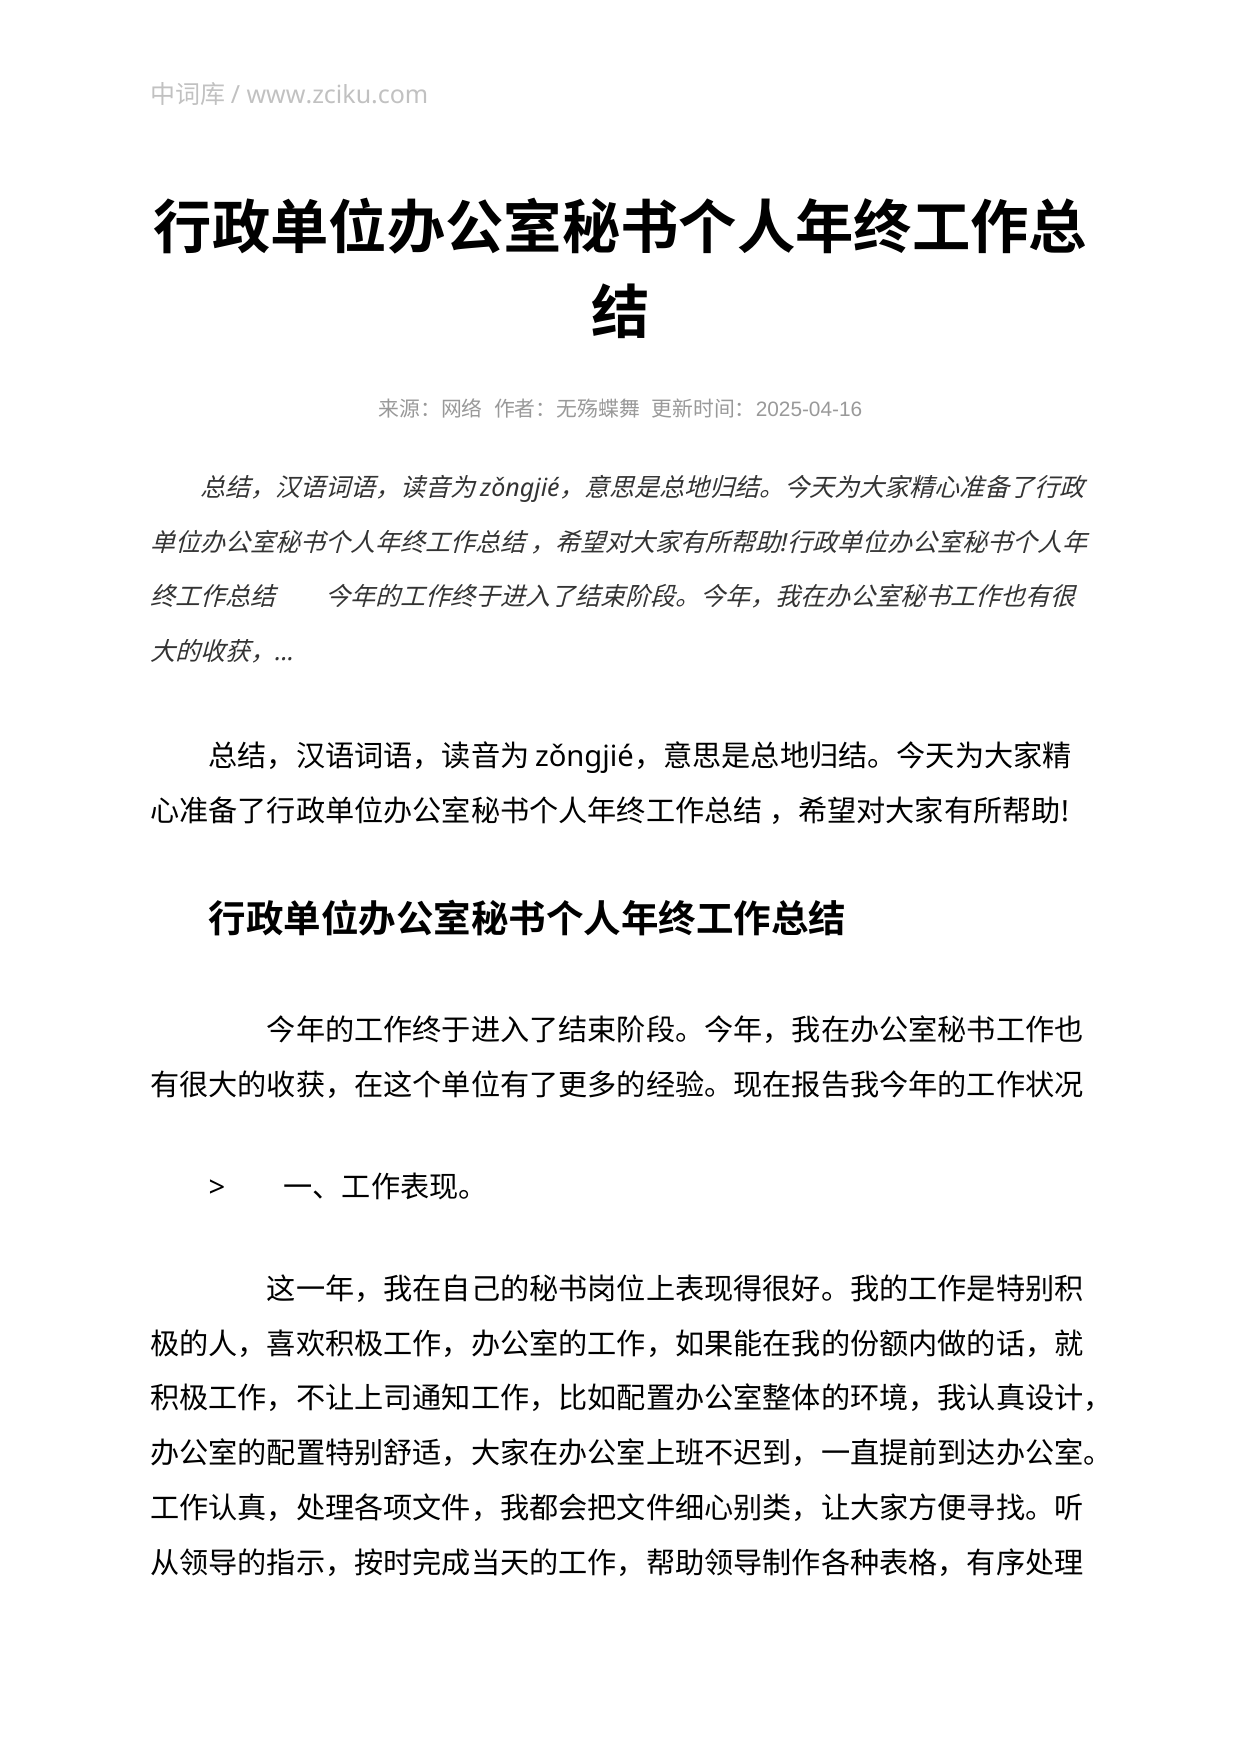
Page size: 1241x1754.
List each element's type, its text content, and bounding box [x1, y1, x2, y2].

text 总结，汉语词语，读音为zǒngjié，意思是总地归结。今天为大家精心准备了行政单位办公室秘书个人年终工作总结 ，希望对大家有所帮助! [150, 732, 1090, 830]
subtitle 行政单位办公室秘书个人年终工作总结 [150, 181, 1090, 350]
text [150, 1265, 1090, 1582]
text > 一、工作表现。 [150, 1163, 1090, 1206]
text 行政单位办公室秘书个人年终工作总结 [150, 889, 1090, 943]
text 今年的工作终于进入了结束阶段。今年，我在办公室秘书工作也有很大的收获，在这个单位有了更多的经验。现在报告我今年的工作状况 [150, 1007, 1090, 1104]
text 总结，汉语词语，读音为zǒngjié，意思是总地归结。今天为大家精心准备了行政单位办公室秘书个人年终工作总结 ，希望对大家有所帮助!行政单位办公室秘书个人年终工作总结 今年的工作终于进入了结束阶段。今年，我在办公室秘书工作也有很大的收获，... [150, 468, 1090, 667]
text 来源：网络 作者：无殇蝶舞 更新时间：2025-04-16 [150, 397, 1090, 421]
